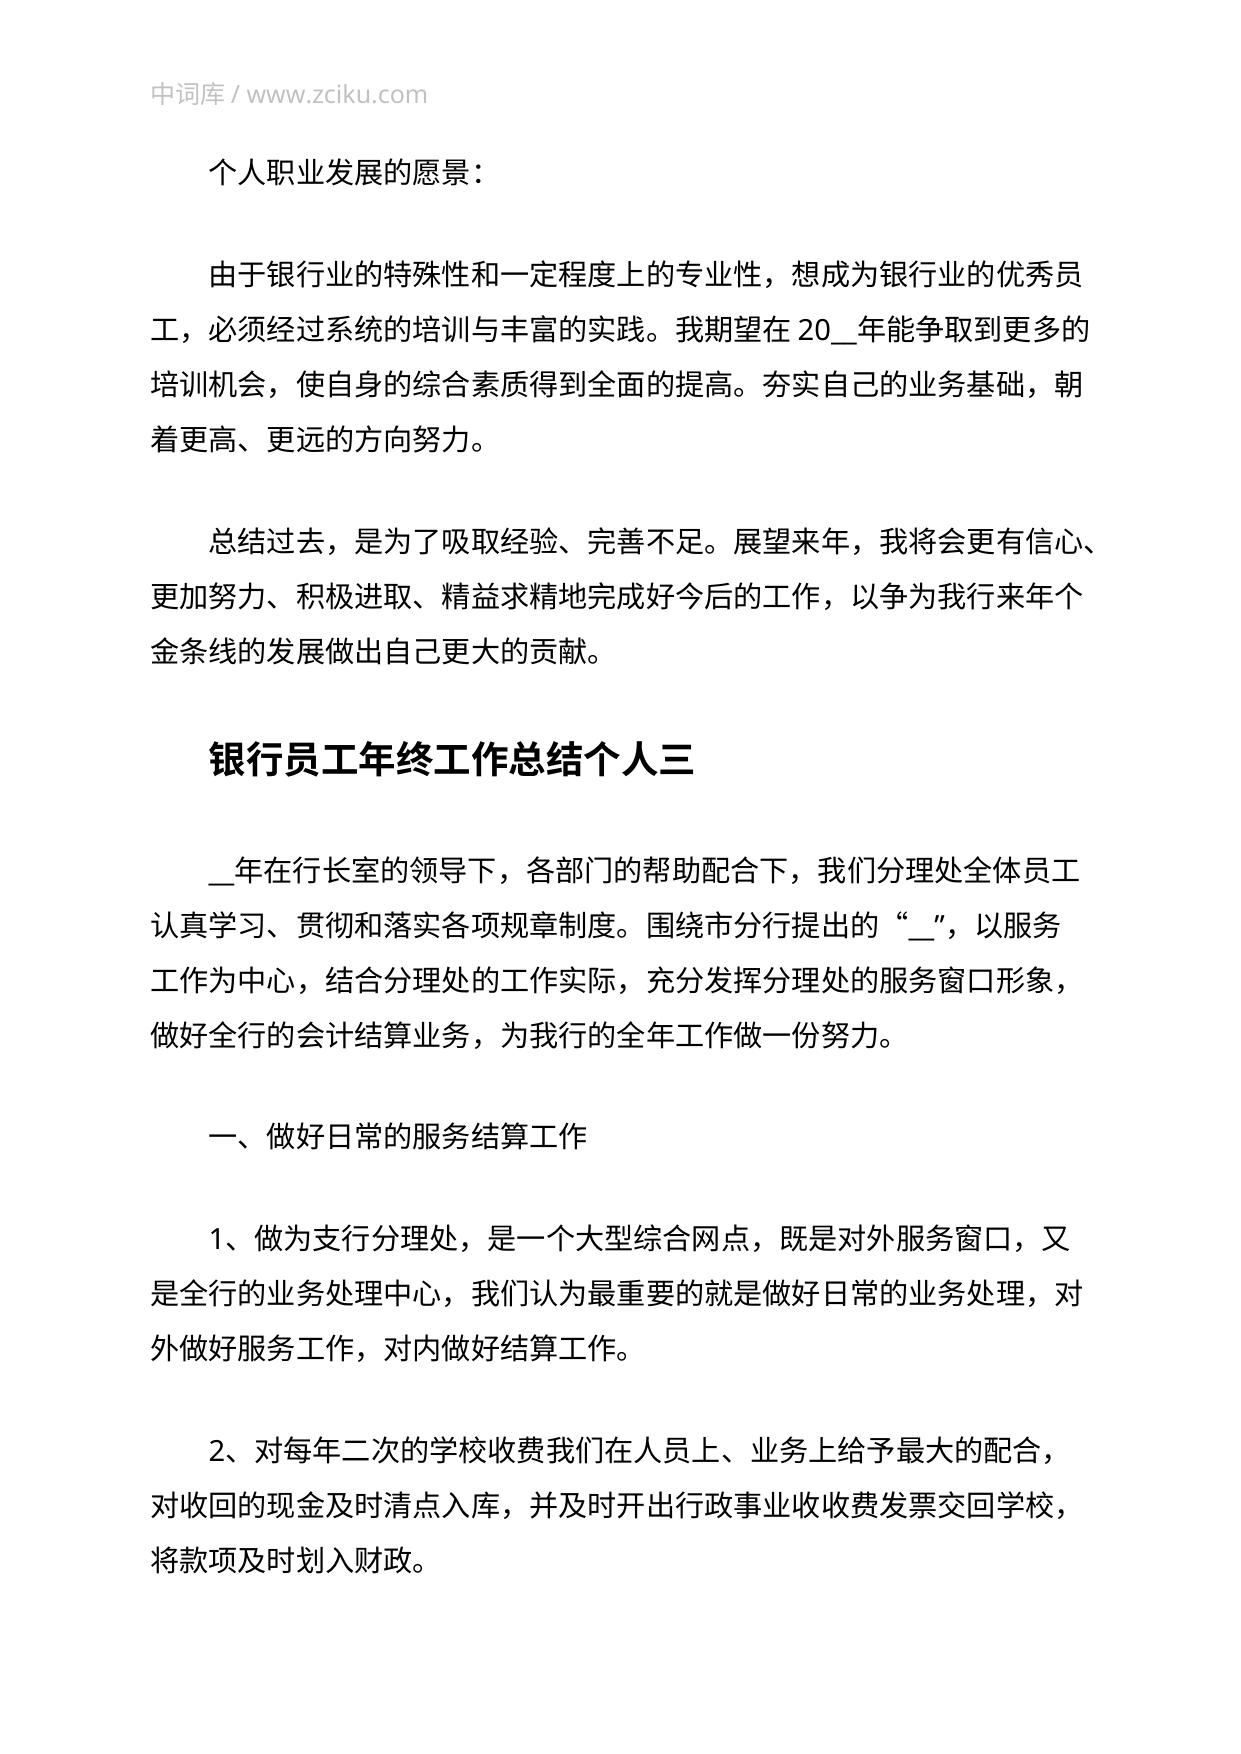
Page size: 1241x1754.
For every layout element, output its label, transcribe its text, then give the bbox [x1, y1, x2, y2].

text 1、做为支行分理处，是一个大型综合网点，既是对外服务窗口，又是全行的业务处理中心，我们认为最重要的就是做好日常的业务处理，对外做好服务工作，对内做好结算工作。 [150, 1216, 1090, 1368]
text 银行员工年终工作总结个人三 [150, 730, 1090, 784]
text 由于银行业的特殊性和一定程度上的专业性，想成为银行业的优秀员工，必须经过系统的培训与丰富的实践。我期望在20__年能争取到更多的培训机会，使自身的综合素质得到全面的提高。夯实自己的业务基础，朝着更高、更远的方向努力。 [150, 252, 1090, 459]
text 总结过去，是为了吸取经验、完善不足。展望来年，我将会更有信心、更加努力、积极进取、精益求精地完成好今后的工作，以争为我行来年个金条线的发展做出自己更大的贡献。 [150, 518, 1090, 670]
text 2、对每年二次的学校收费我们在人员上、业务上给予最大的配合，对收回的现金及时清点入库，并及时开出行政事业收收费发票交回学校，将款项及时划入财政。 [150, 1427, 1090, 1579]
text __年在行长室的领导下，各部门的帮助配合下，我们分理处全体员工认真学习、贯彻和落实各项规章制度。围绕市分行提出的“__”，以服务工作为中心，结合分理处的工作实际，充分发挥分理处的服务窗口形象，做好全行的会计结算业务，为我行的全年工作做一份努力。 [150, 847, 1090, 1054]
text 一、做好日常的服务结算工作 [150, 1114, 1090, 1156]
text 个人职业发展的愿景： [150, 150, 1090, 192]
